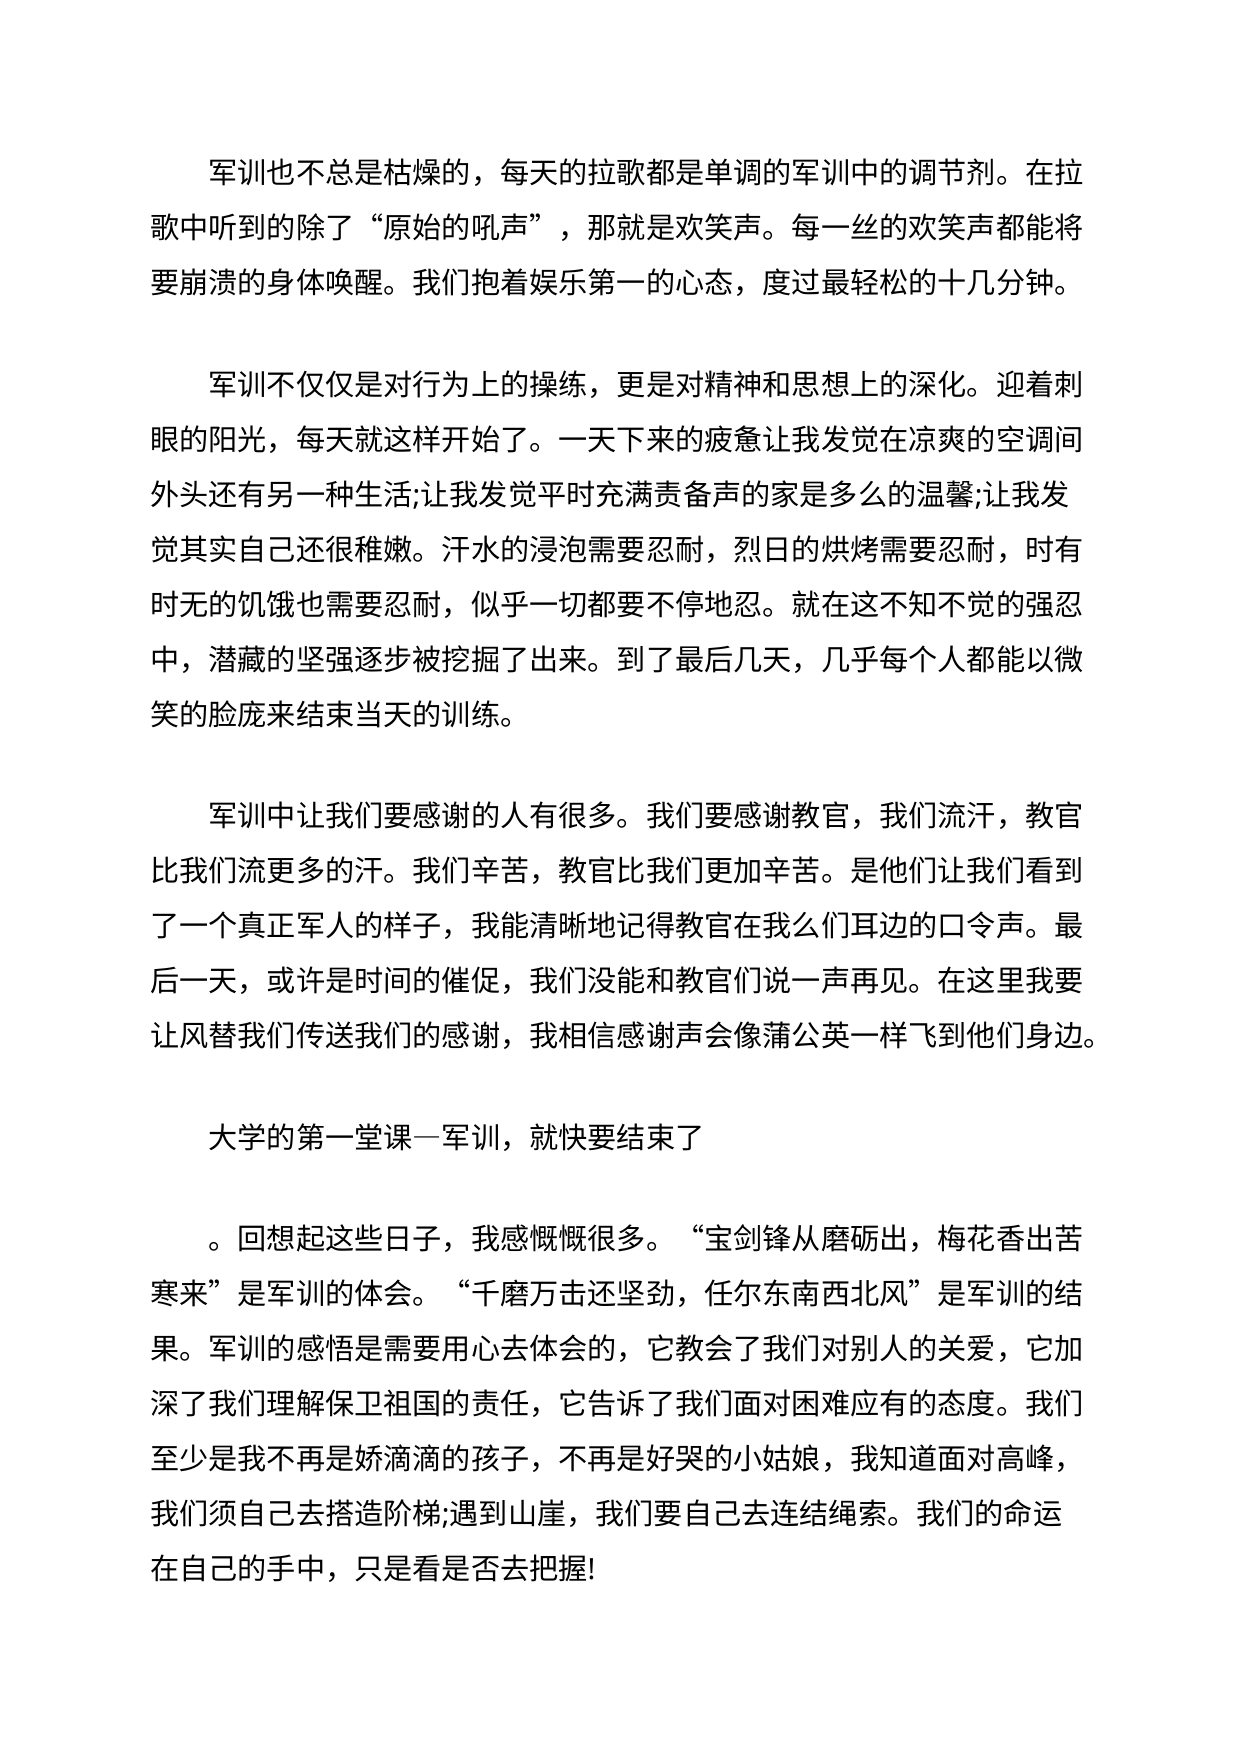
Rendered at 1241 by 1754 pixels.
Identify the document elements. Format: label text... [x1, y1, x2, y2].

text 军训不仅仅是对行为上的操练，更是对精神和思想上的深化。迎着刺眼的阳光，每天就这样开始了。一天下来的疲惫让我发觉在凉爽的空调间外头还有另一种生活;让我发觉平时充满责备声的家是多么的温馨;让我发觉其实自己还很稚嫩。汗水的浸泡需要忍耐，烈日的烘烤需要忍耐，时有时无的饥饿也需要忍耐，似乎一切都要不停地忍。就在这不知不觉的强忍中，潜藏的坚强逐步被挖掘了出来。到了最后几天，几乎每个人都能以微笑的脸庞来结束当天的训练。 [150, 362, 1090, 733]
text 军训中让我们要感谢的人有很多。我们要感谢教官，我们流汗，教官比我们流更多的汗。我们辛苦，教官比我们更加辛苦。是他们让我们看到了一个真正军人的样子，我能清晰地记得教官在我么们耳边的口令声。最后一天，或许是时间的催促，我们没能和教官们说一声再见。在这里我要让风替我们传送我们的感谢，我相信感谢声会像蒲公英一样飞到他们身边。 [150, 793, 1090, 1055]
text 军训也不总是枯燥的，每天的拉歌都是单调的军训中的调节剂。在拉歌中听到的除了“原始的吼声”，那就是欢笑声。每一丝的欢笑声都能将要崩溃的身体唤醒。我们抱着娱乐第一的心态，度过最轻松的十几分钟。 [150, 150, 1090, 302]
text 。回想起这些日子，我感慨慨很多。“宝剑锋从磨砺出，梅花香出苦寒来”是军训的体会。“千磨万击还坚劲，任尔东南西北风”是军训的结果。军训的感悟是需要用心去体会的，它教会了我们对别人的关爱，它加深了我们理解保卫祖国的责任，它告诉了我们面对困难应有的态度。我们至少是我不再是娇滴滴的孩子，不再是好哭的小姑娘，我知道面对高峰，我们须自己去搭造阶梯;遇到山崖，我们要自己去连结绳索。我们的命运在自己的手中，只是看是否去把握! [150, 1216, 1090, 1588]
text 大学的第一堂课—军训，就快要结束了 [150, 1114, 1090, 1156]
